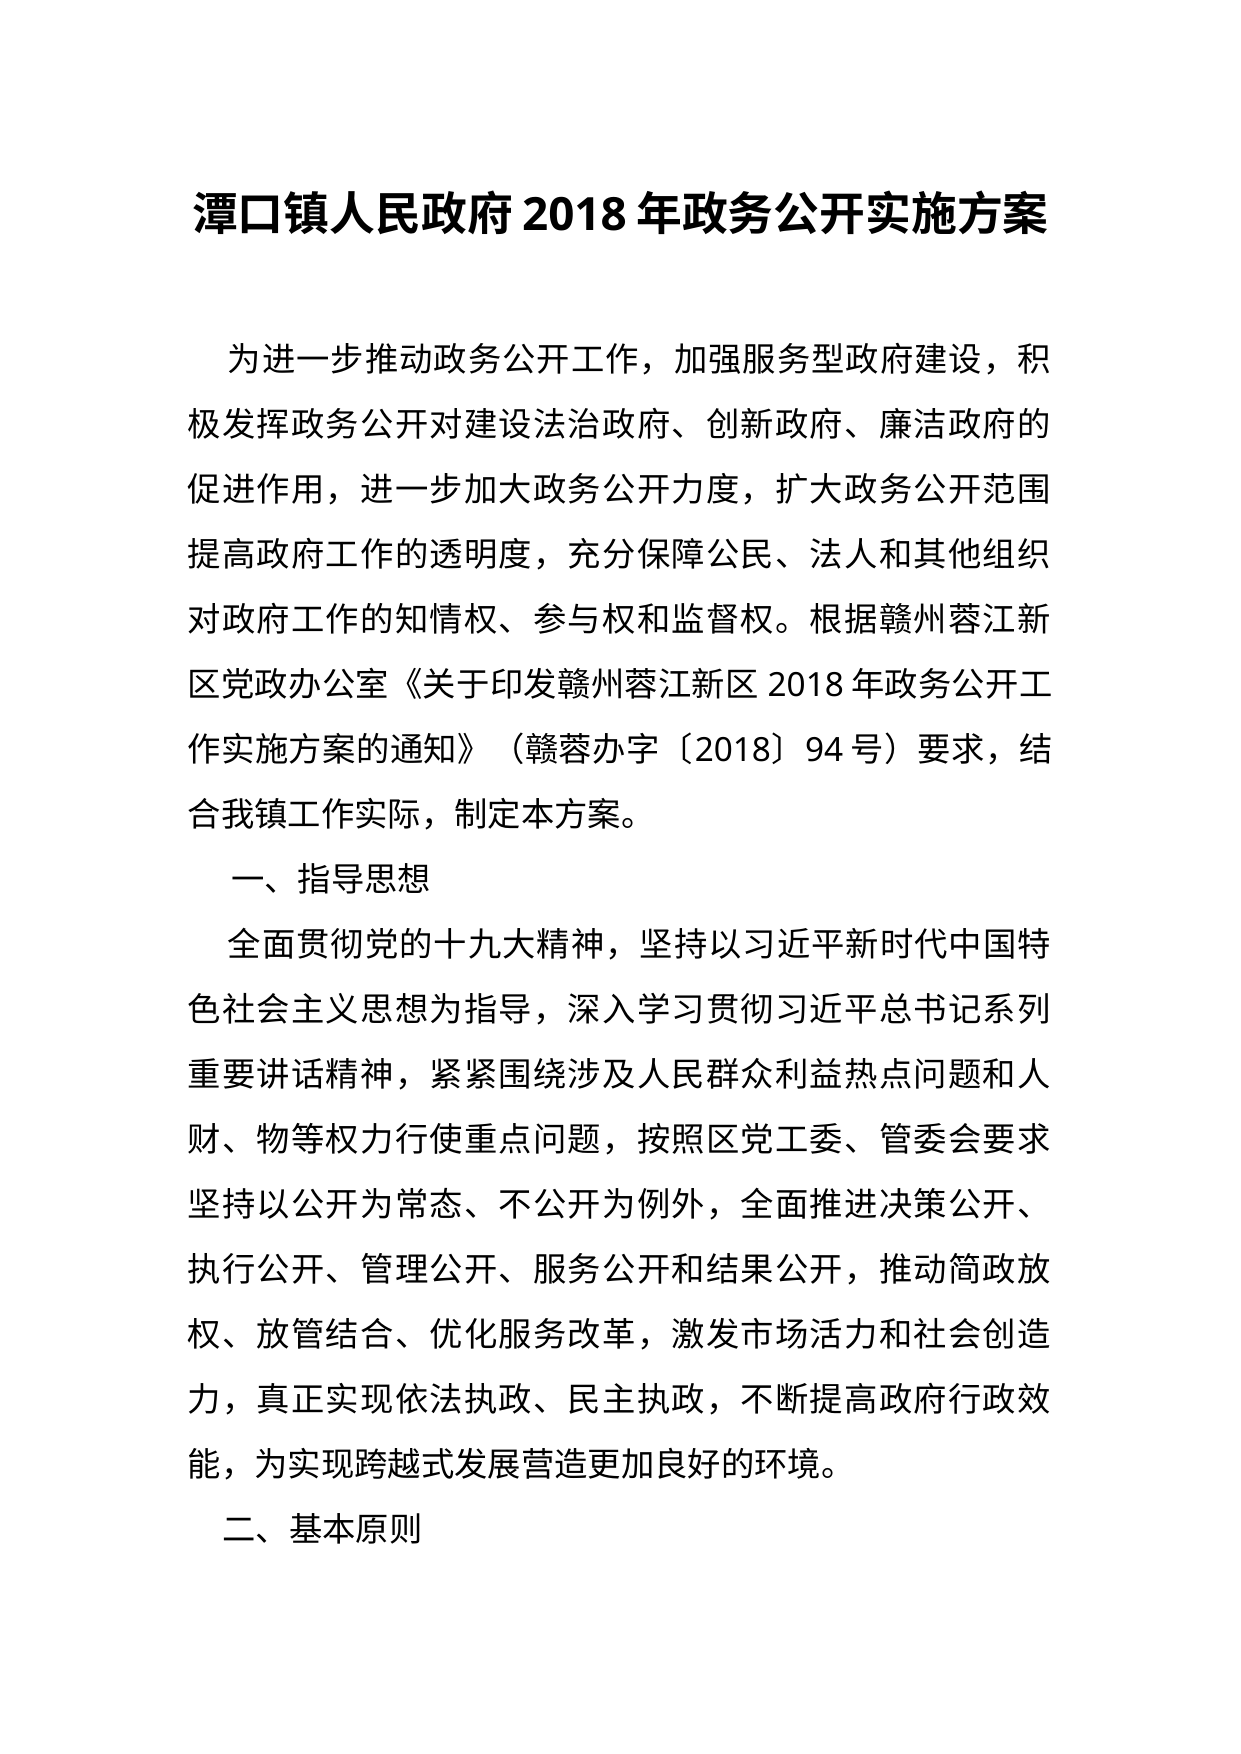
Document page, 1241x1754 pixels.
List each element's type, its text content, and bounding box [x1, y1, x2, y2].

text 潭口镇人民政府2018年政务公开实施方案 [187, 162, 1053, 259]
text 二、基本原则 [187, 1494, 1053, 1559]
text 一、指导思想 [187, 844, 1053, 909]
text 全面贯彻党的十九大精神，坚持以习近平新时代中国特色社会主义思想为指导，深入学习贯彻习近平总书记系列重要讲话精神，紧紧围绕涉及人民群众利益热点问题和人、财、物等权力行使重点问题，按照区党工委、管委会要求，坚持以公开为常态、不公开为例外，全面推进决策公开、执行公开、管理公开、服务公开和结果公开，推动简政放权、放管结合、优化服务改革，激发市场活力和社会创造力，真正实现依法执政、民主执政，不断提高政府行政效能，为实现跨越式发展营造更加良好的环境。 [187, 909, 1053, 1494]
text 为进一步推动政务公开工作，加强服务型政府建设，积极发挥政务公开对建设法治政府、创新政府、廉洁政府的促进作用，进一步加大政务公开力度，扩大政务公开范围，提高政府工作的透明度，充分保障公民、法人和其他组织对政府工作的知情权、参与权和监督权。根据赣州蓉江新区党政办公室《关于印发赣州蓉江新区2018年政务公开工作实施方案的通知》（赣蓉办字〔2018〕94号）要求，结合我镇工作实际，制定本方案。 [187, 324, 1053, 844]
